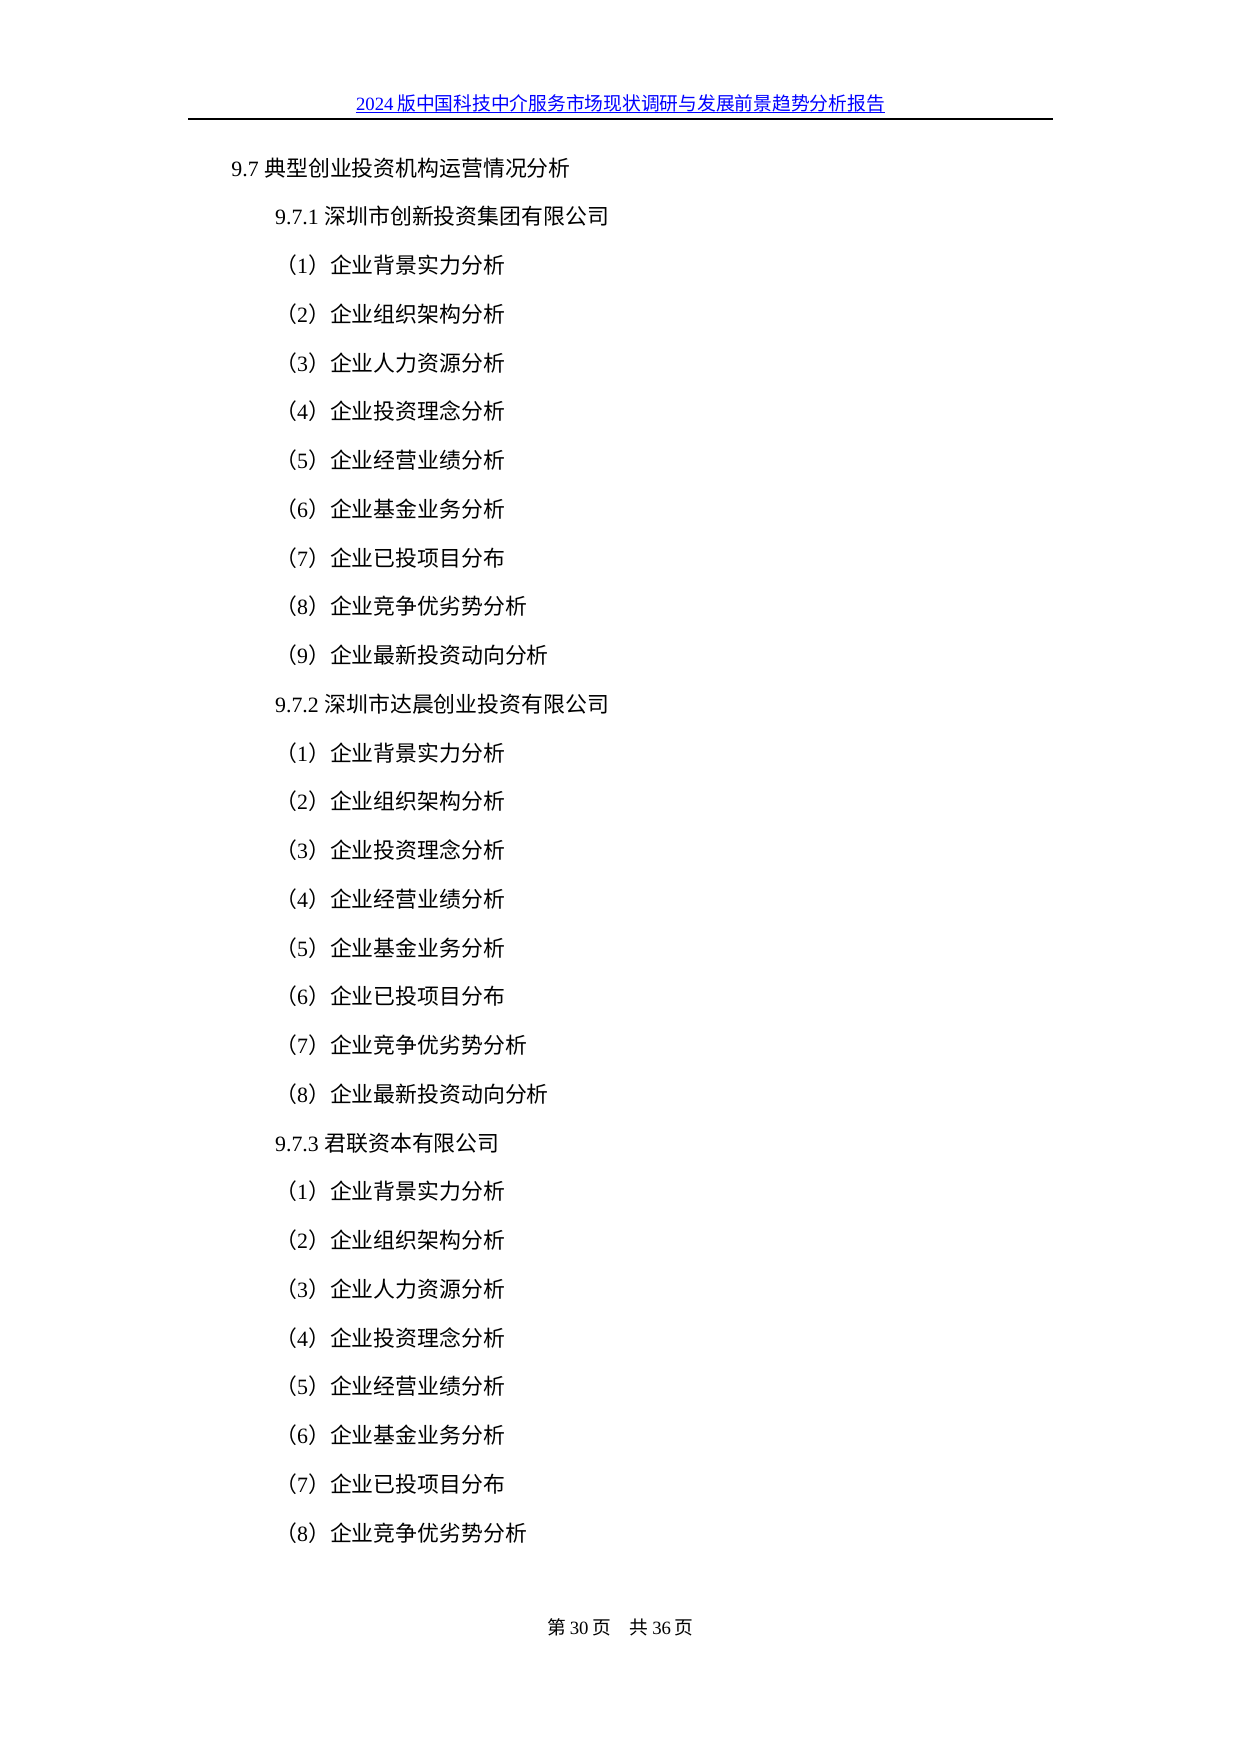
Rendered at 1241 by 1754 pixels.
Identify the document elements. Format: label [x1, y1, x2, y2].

text [187, 150, 1053, 1548]
